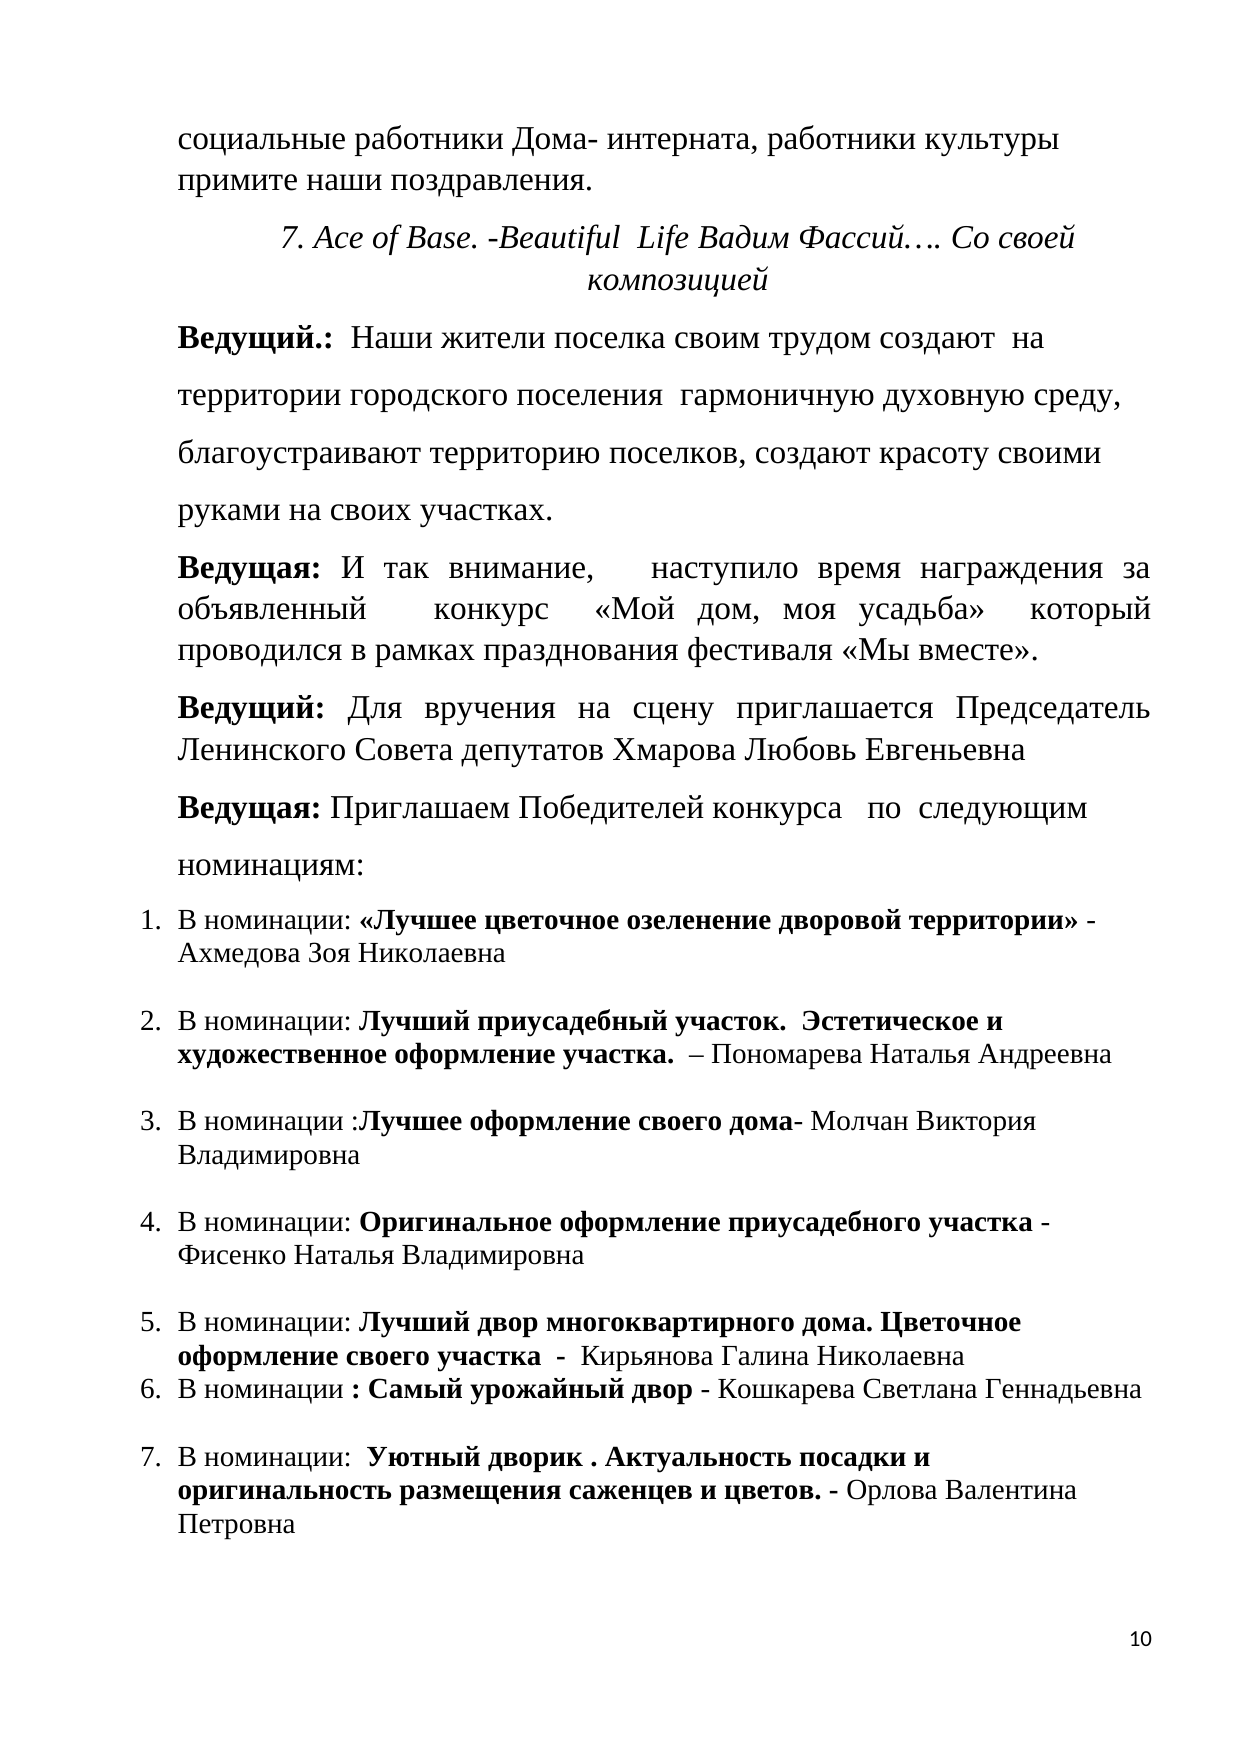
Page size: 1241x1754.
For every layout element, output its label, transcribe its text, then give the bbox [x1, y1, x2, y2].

list В номинации: Лучший приусадебный участок. Эстетическое и художественное оформление участка. – Пономарева Наталья Андреевна [140, 1003, 1152, 1070]
list Ведущий.: Наши жители поселка своим трудом создают на территории городского поселения гармоничную духовную среду, благоустраивают территорию поселков, создают красоту своими руками на своих участках. [177, 317, 1152, 528]
text Ведущая: Приглашаем Победителей конкурса по следующим номинациям: [177, 787, 1152, 883]
list В номинации: Оригинальное оформление приусадебного участка -Фисенко Наталья Владимировна [140, 1204, 1152, 1271]
text Ведущая: И так внимание, наступило время награждения за объявленный конкурс «Мой дом, моя усадьба» который проводился в рамках празднования фестиваля «Мы вместе». [177, 547, 1152, 668]
text 7. Ace of Base. -Beautiful Life Вадим Фассий…. Со своей композицией [207, 217, 1152, 297]
list В номинации : Самый урожайный двор - Кошкарева Светлана Геннадьевна [140, 1372, 1152, 1405]
text Ведущий: Для вручения на сцену приглашается Председатель Ленинского Совета депутатов Хмарова Любовь Евгеньевна [177, 688, 1152, 767]
list В номинации: Лучший двор многоквартирного дома. Цветочное оформление своего участка - Кирьянова Галина Николаевна [140, 1304, 1152, 1372]
list В номинации: «Лучшее цветочное озеленение дворовой территории» -Ахмедова Зоя Николаевна [140, 902, 1152, 969]
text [177, 118, 1152, 198]
list В номинации :Лучшее оформление своего дома- Молчан Виктория Владимировна [140, 1103, 1152, 1170]
list В номинации: Уютный дворик . Актуальность посадки и оригинальность размещения саженцев и цветов. - Орлова Валентина Петровна [140, 1439, 1152, 1539]
